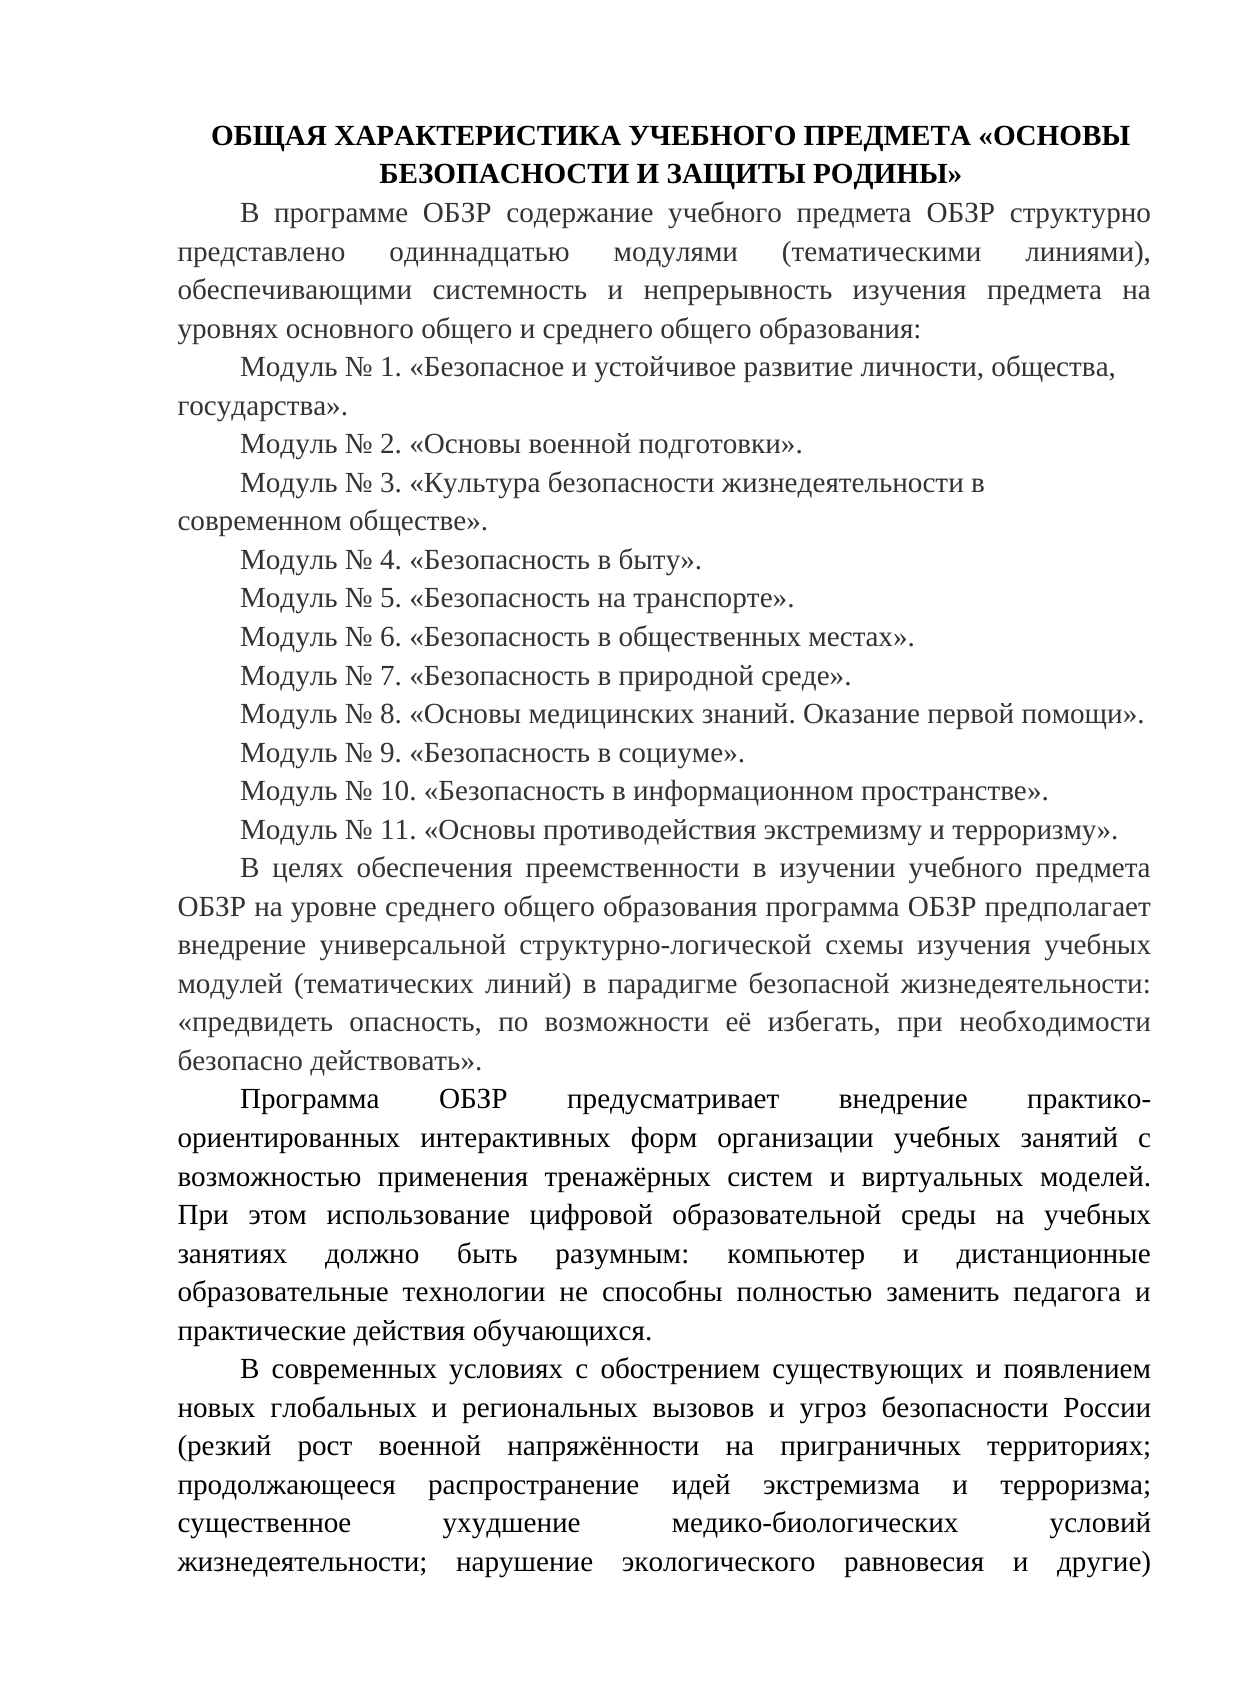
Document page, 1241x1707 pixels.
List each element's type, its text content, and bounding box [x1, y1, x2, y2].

text ОБЩАЯ ХАРАКТЕРИСТИКА УЧЕБНОГО ПРЕДМЕТА «ОСНОВЫ БЕЗОПАСНОСТИ И ЗАЩИТЫ РОДИНЫ» [190, 118, 1152, 190]
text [177, 1351, 1152, 1578]
text Модуль № 8. «Основы медицинских знаний. Оказание первой помощи». [177, 696, 1152, 730]
text В программе ОБЗР содержание учебного предмета ОБЗР структурно представлено одиннадцатью модулями (тематическими линиями), обеспечивающими системность и непрерывность изучения предмета на уровнях основного общего и среднего общего образования: [177, 195, 1152, 344]
text Модуль № 9. «Безопасность в социуме». [177, 735, 1152, 768]
text Модуль № 6. «Безопасность в общественных местах». [177, 619, 1152, 653]
text Модуль № 7. «Безопасность в природной среде». [177, 658, 1152, 691]
text Модуль № 11. «Основы противодействия экстремизму и терроризму». [177, 812, 1152, 845]
text Модуль № 10. «Безопасность в информационном пространстве». [177, 773, 1152, 807]
text В целях обеспечения преемственности в изучении учебного предмета ОБЗР на уровне среднего общего образования программа ОБЗР предполагает внедрение универсальной структурно-логической схемы изучения учебных модулей (тематических линий) в парадигме безопасной жизнедеятельности: «предвидеть опасность, по возможности её избегать, при необходимости безопасно действовать». [177, 850, 1152, 1077]
text Модуль № 5. «Безопасность на транспорте». [177, 581, 1152, 614]
text Модуль № 3. «Культура безопасности жизнедеятельности в современном обществе». [177, 465, 1152, 537]
text Модуль № 4. «Безопасность в быту». [177, 542, 1152, 576]
text Модуль № 2. «Основы военной подготовки». [177, 426, 1152, 460]
text Модуль № 1. «Безопасное и устойчивое развитие личности, общества, государства». [177, 349, 1152, 421]
text Программа ОБЗР предусматривает внедрение практико-ориентированных интерактивных форм организации учебных занятий с возможностью применения тренажёрных систем и виртуальных моделей. При этом использование цифровой образовательной среды на учебных занятиях должно быть разумным: компьютер и дистанционные образовательные технологии не способны полностью заменить педагога и практические действия обучающихся. [177, 1082, 1152, 1346]
